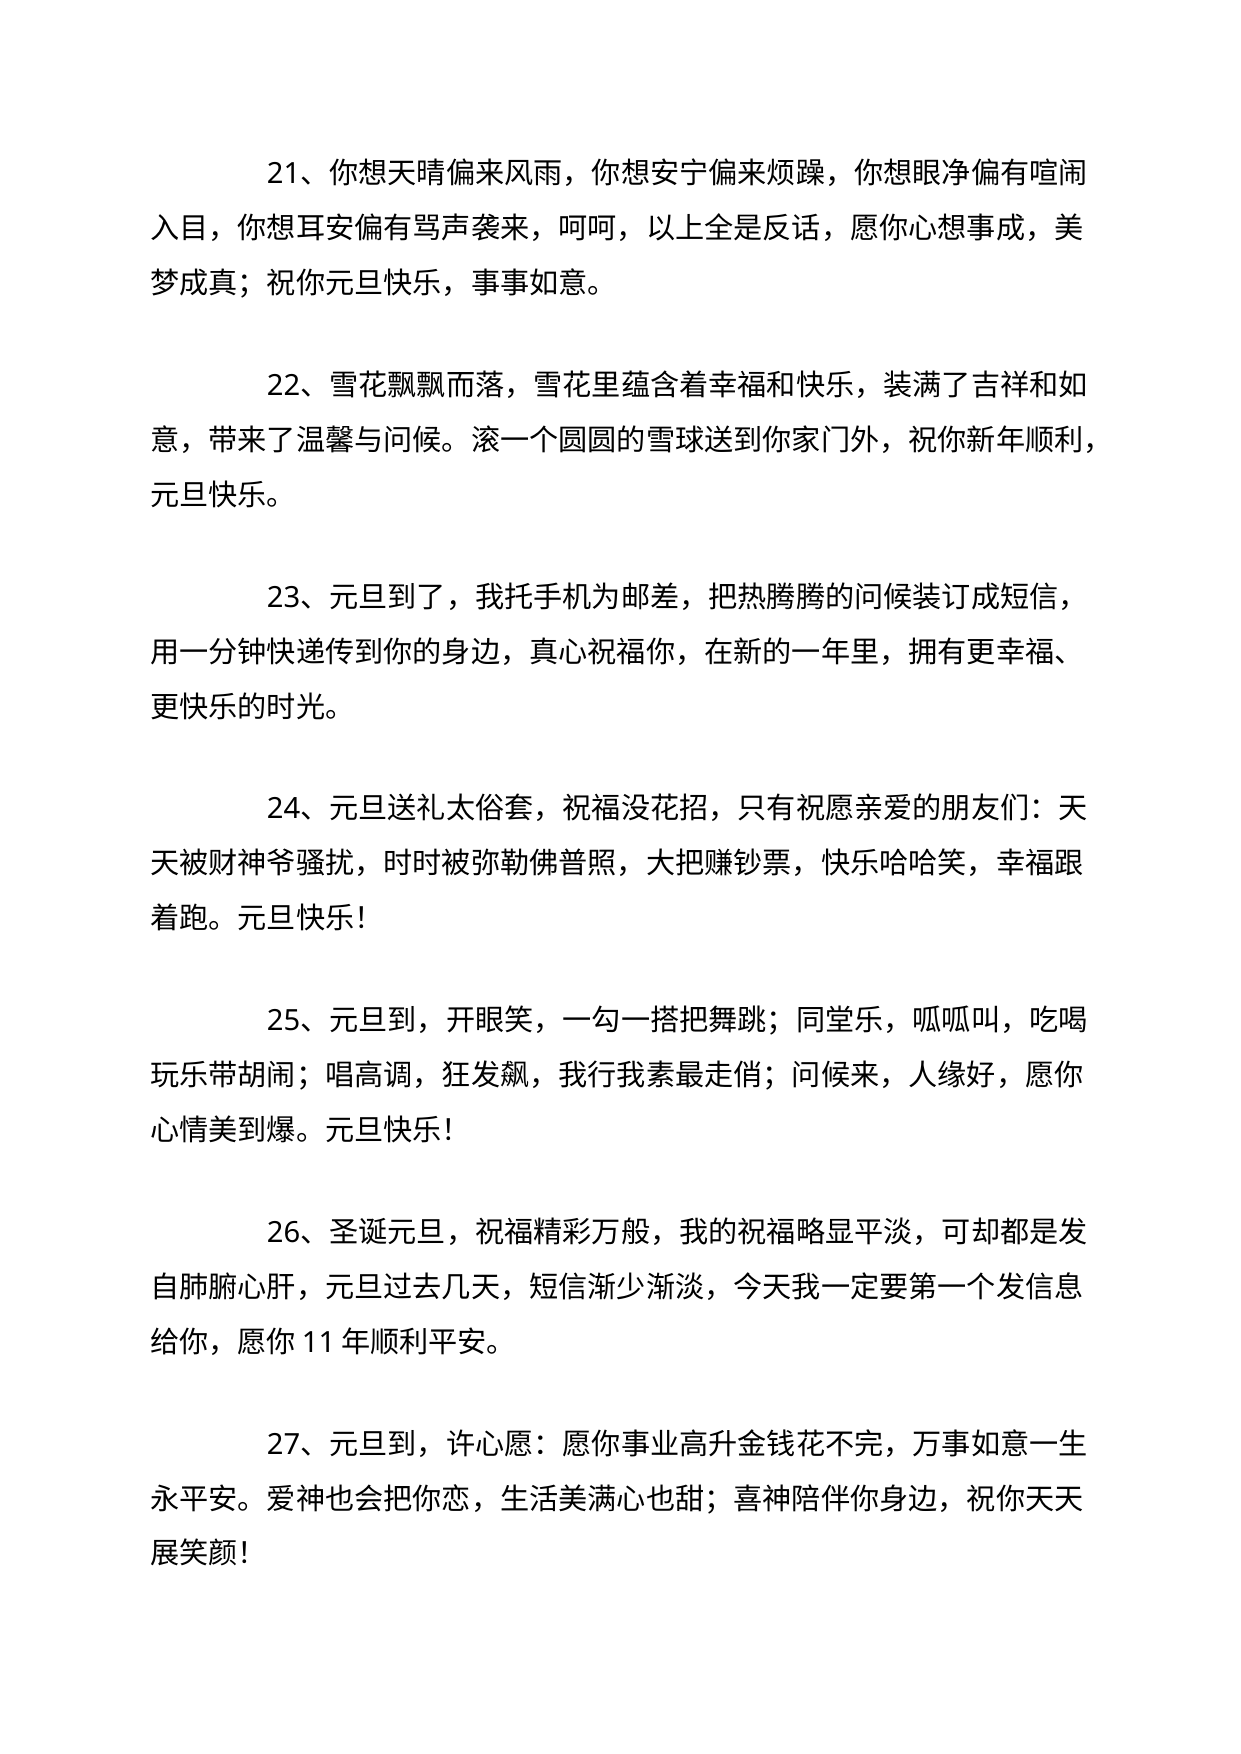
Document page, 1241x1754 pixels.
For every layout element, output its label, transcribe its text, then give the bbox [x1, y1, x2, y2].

text 27、元旦到，许心愿：愿你事业高升金钱花不完，万事如意一生永平安。爱神也会把你恋，生活美满心也甜；喜神陪伴你身边，祝你天天展笑颜！ [150, 1420, 1090, 1572]
text 23、元旦到了，我托手机为邮差，把热腾腾的问候装订成短信，用一分钟快递传到你的身边，真心祝福你，在新的一年里，拥有更幸福、更快乐的时光。 [150, 573, 1090, 726]
text 21、你想天晴偏来风雨，你想安宁偏来烦躁，你想眼净偏有喧闹入目，你想耳安偏有骂声袭来，呵呵，以上全是反话，愿你心想事成，美梦成真；祝你元旦快乐，事事如意。 [150, 150, 1090, 302]
text 26、圣诞元旦，祝福精彩万般，我的祝福略显平淡，可却都是发自肺腑心肝，元旦过去几天，短信渐少渐淡，今天我一定要第一个发信息给你，愿你11年顺利平安。 [150, 1208, 1090, 1361]
text 24、元旦送礼太俗套，祝福没花招，只有祝愿亲爱的朋友们：天天被财神爷骚扰，时时被弥勒佛普照，大把赚钞票，快乐哈哈笑，幸福跟着跑。元旦快乐！ [150, 785, 1090, 937]
text 25、元旦到，开眼笑，一勾一搭把舞跳；同堂乐，呱呱叫，吃喝玩乐带胡闹；唱高调，狂发飙，我行我素最走俏；问候来，人缘好，愿你心情美到爆。元旦快乐！ [150, 997, 1090, 1149]
text 22、雪花飘飘而落，雪花里蕴含着幸福和快乐，装满了吉祥和如意，带来了温馨与问候。滚一个圆圆的雪球送到你家门外，祝你新年顺利，元旦快乐。 [150, 362, 1090, 514]
